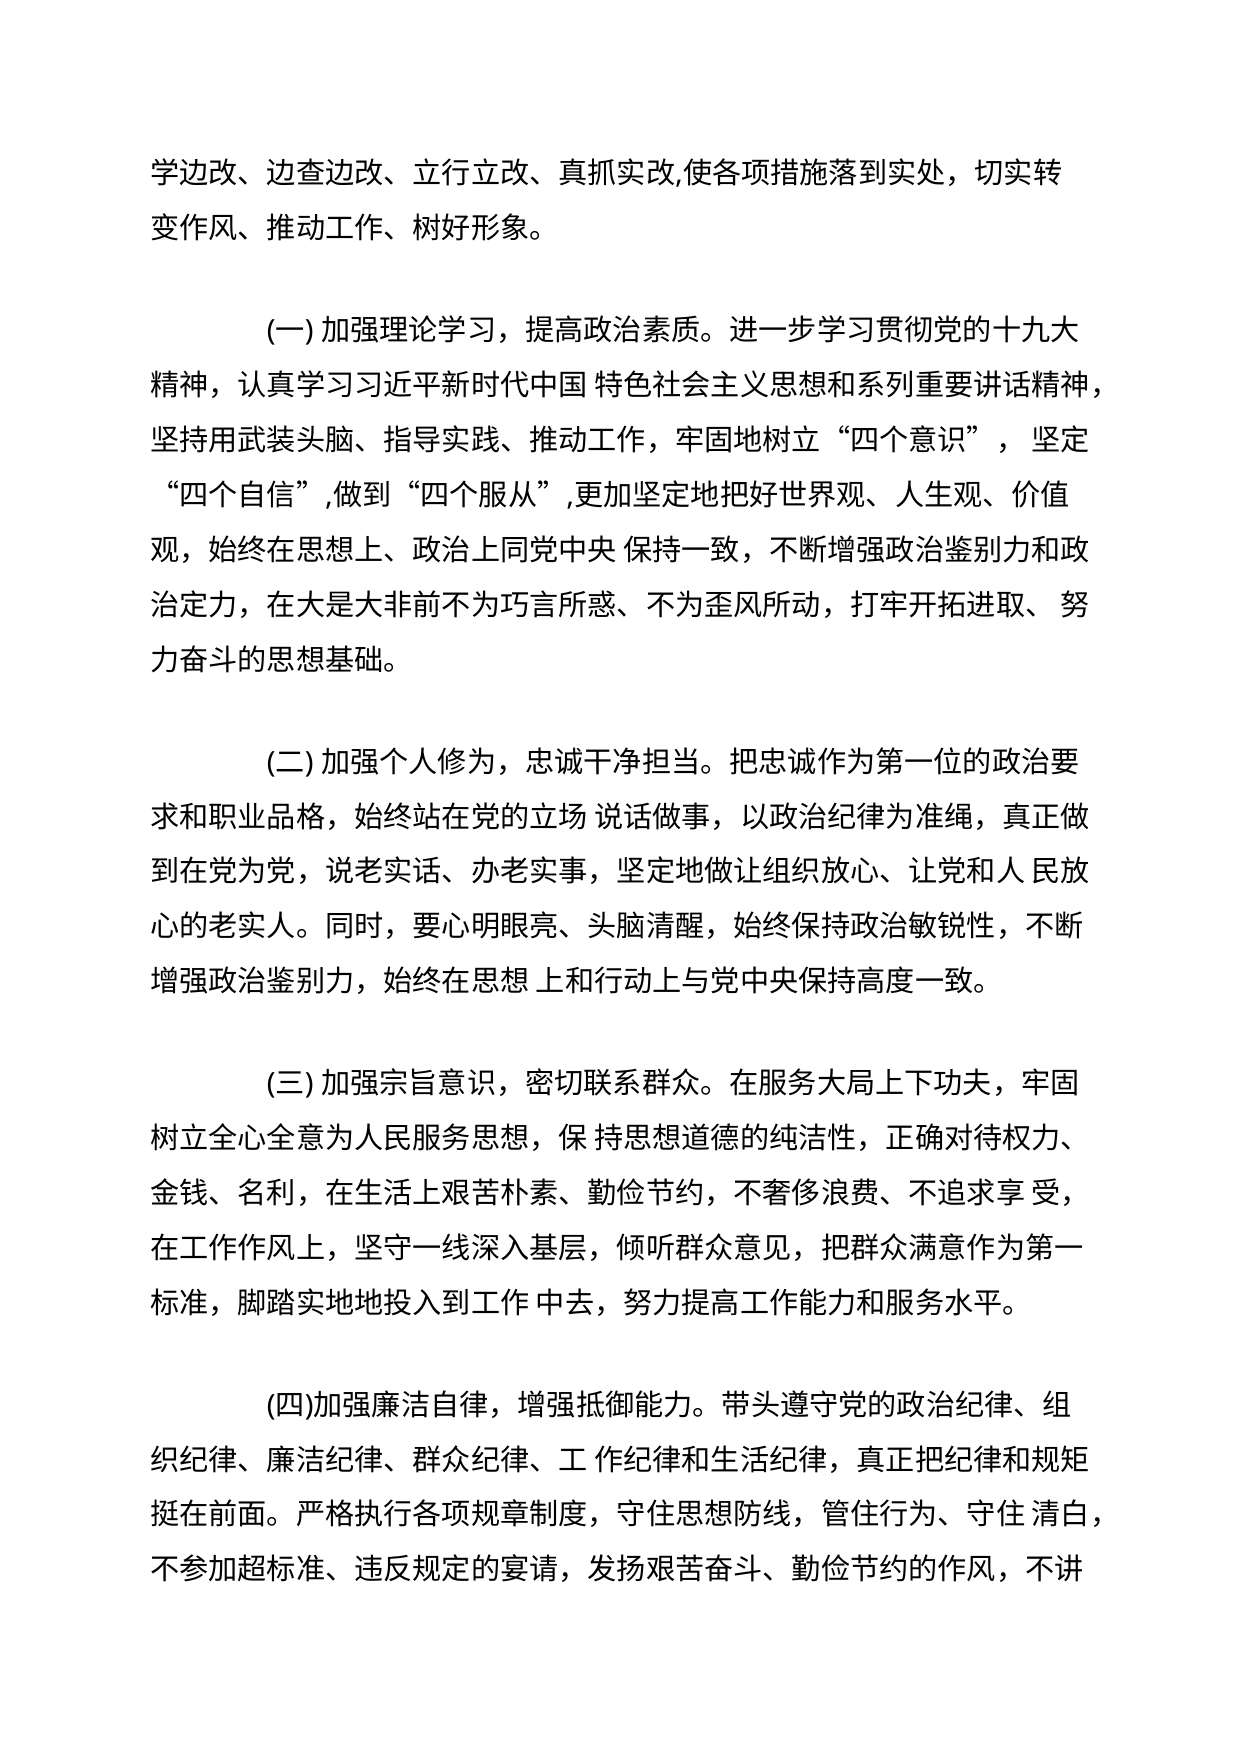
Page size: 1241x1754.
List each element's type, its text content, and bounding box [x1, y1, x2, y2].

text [150, 150, 1090, 247]
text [150, 1381, 1090, 1588]
text (一) 加强理论学习，提高政治素质。进一步学习贯彻党的十九大精神，认真学习习近平新时代中国 特色社会主义思想和系列重要讲话精神，坚持用武装头脑、指导实践、推动工作，牢固地树立“四个意识”， 坚定“四个自信”,做到“四个服从”,更加坚定地把好世界观、人生观、价值观，始终在思想上、政治上同党中央 保持一致，不断增强政治鉴别力和政治定力，在大是大非前不为巧言所惑、不为歪风所动，打牢开拓进取、 努力奋斗的思想基础。 [150, 307, 1090, 679]
text (二) 加强个人修为，忠诚干净担当。把忠诚作为第一位的政治要求和职业品格，始终站在党的立场 说话做事，以政治纪律为准绳，真正做到在党为党，说老实话、办老实事，坚定地做让组织放心、让党和人 民放心的老实人。同时，要心明眼亮、头脑清醒，始终保持政治敏锐性，不断增强政治鉴别力，始终在思想 上和行动上与党中央保持高度一致。 [150, 738, 1090, 1000]
text (三) 加强宗旨意识，密切联系群众。在服务大局上下功夫，牢固树立全心全意为人民服务思想，保 持思想道德的纯洁性，正确对待权力、金钱、名利，在生活上艰苦朴素、勤俭节约，不奢侈浪费、不追求享 受，在工作作风上，坚守一线深入基层，倾听群众意见，把群众满意作为第一标准，脚踏实地地投入到工作 中去，努力提高工作能力和服务水平。 [150, 1059, 1090, 1322]
